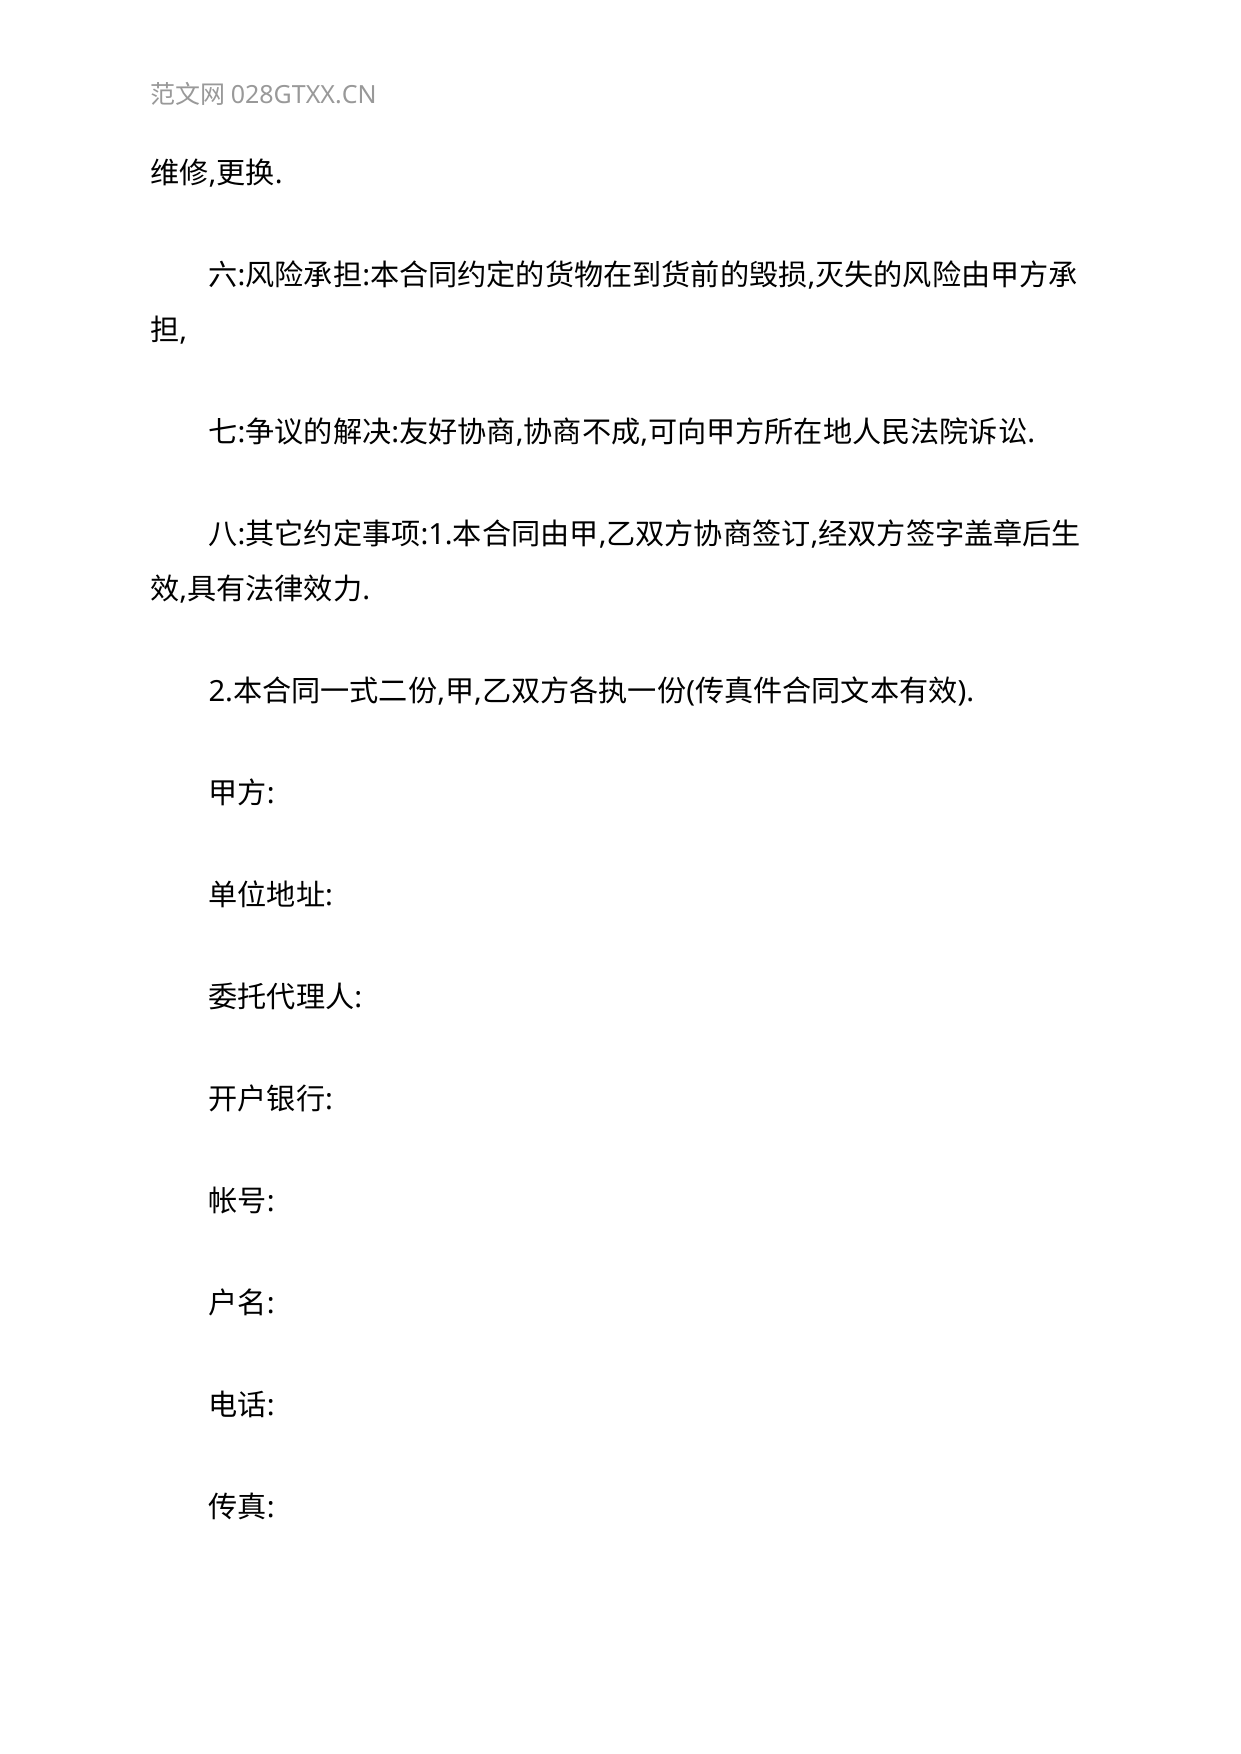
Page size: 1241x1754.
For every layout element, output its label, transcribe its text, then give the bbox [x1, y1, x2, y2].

text 传真: [150, 1484, 1090, 1526]
text 2.本合同一式二份,甲,乙双方各执一份(传真件合同文本有效). [150, 668, 1090, 710]
text 开户银行: [150, 1076, 1090, 1118]
text 委托代理人: [150, 974, 1090, 1016]
text 电话: [150, 1382, 1090, 1424]
text 六:风险承担:本合同约定的货物在到货前的毁损,灭失的风险由甲方承担, [150, 252, 1090, 349]
text 七:争议的解决:友好协商,协商不成,可向甲方所在地人民法院诉讼. [150, 409, 1090, 451]
text 甲方: [150, 770, 1090, 812]
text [150, 150, 1090, 192]
text 户名: [150, 1280, 1090, 1322]
text 帐号: [150, 1178, 1090, 1220]
text 单位地址: [150, 872, 1090, 914]
text 八:其它约定事项:1.本合同由甲,乙双方协商签订,经双方签字盖章后生效,具有法律效力. [150, 511, 1090, 608]
